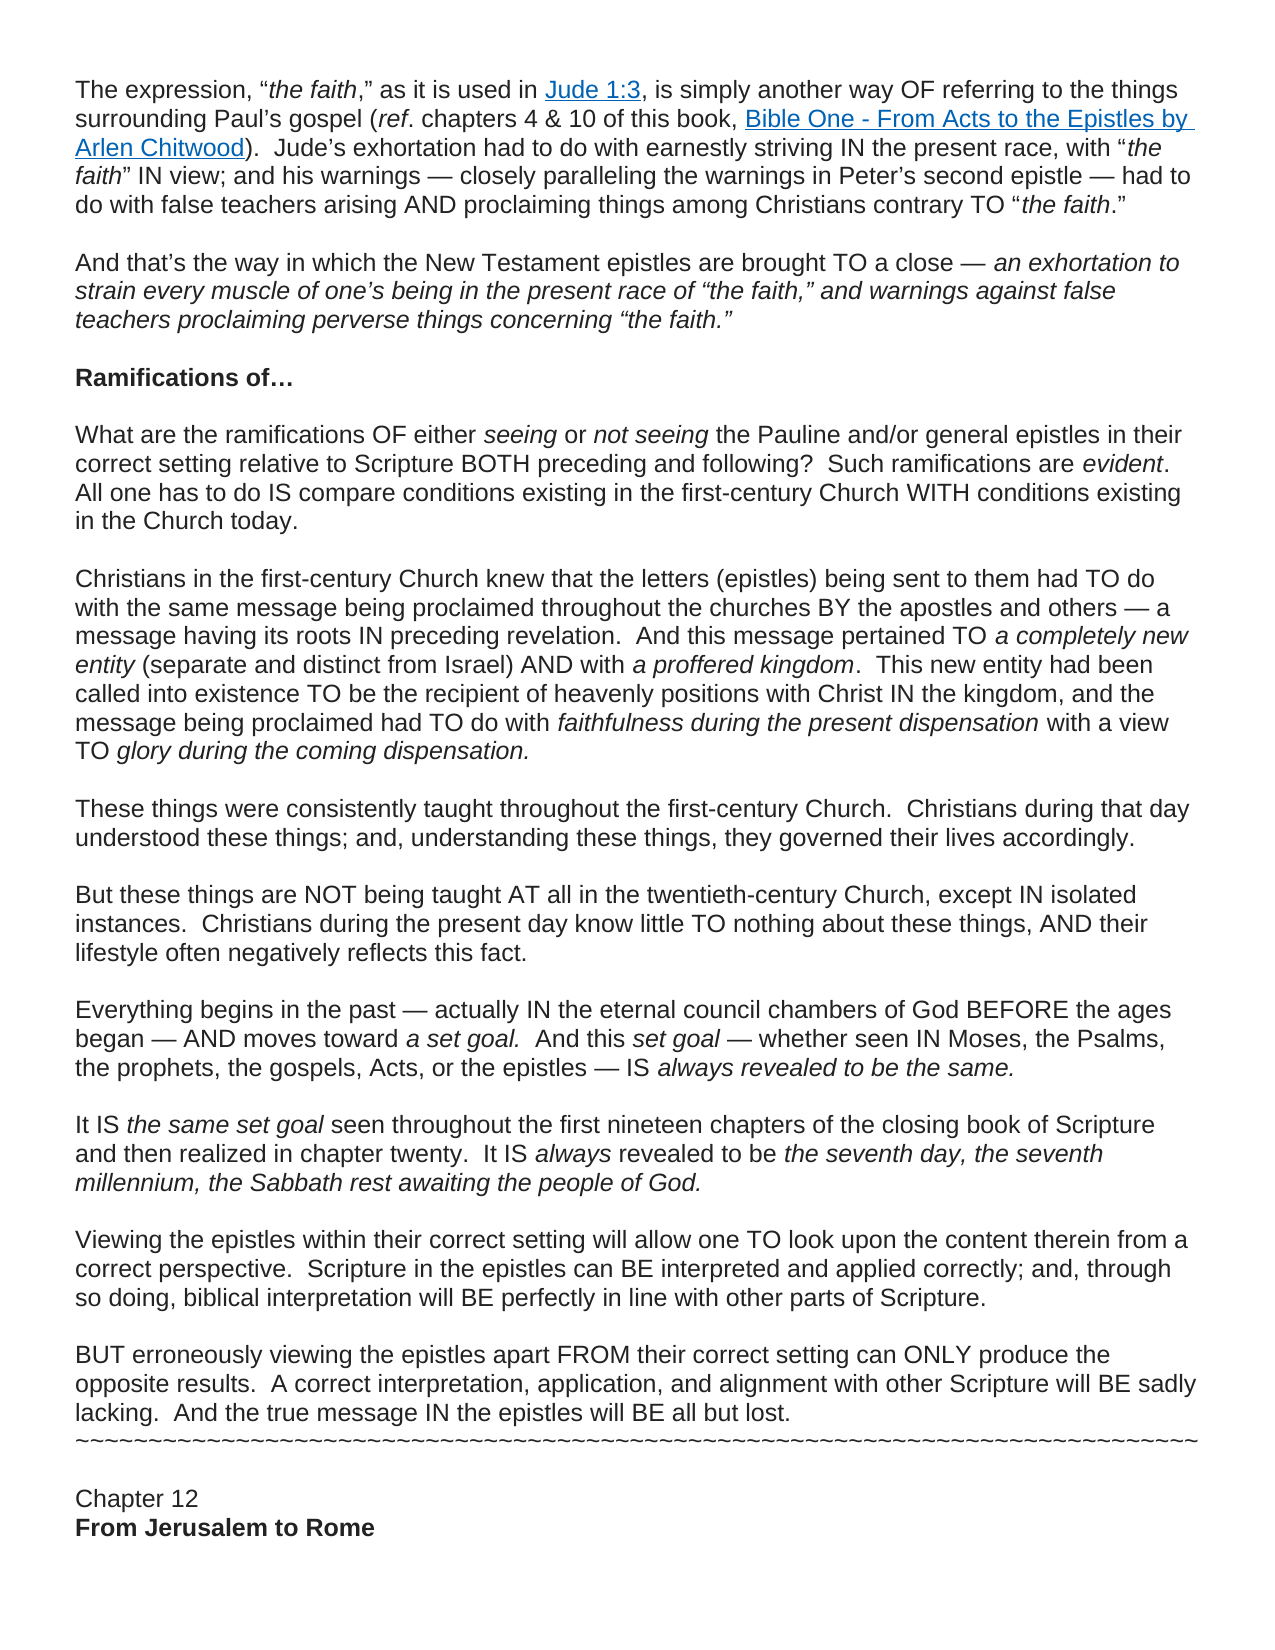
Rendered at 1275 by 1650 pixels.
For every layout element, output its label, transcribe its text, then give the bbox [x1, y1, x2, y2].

text What are the ramifications OF either seeing or not seeing the Pauline and/or general epistles in their correct setting relative to Scripture BOTH preceding and following? Such ramifications are evident. All one has to do IS compare conditions existing in the first-century Church WITH conditions existing in the Church today. [75, 420, 1200, 535]
text Chapter 12 [75, 1484, 1200, 1512]
text BUT erroneously viewing the epistles apart FROM their correct setting can ONLY produce the opposite results. A correct interpretation, application, and alignment with other Scripture will BE sadly lacking. And the true message IN the epistles will BE all but lost. [75, 1340, 1200, 1426]
text Christians in the first-century Church knew that the letters (epistles) being sent to them had TO do with the same message being proclaimed throughout the churches BY the apostles and others — a message having its roots IN preceding revelation. And this message pertained TO a completely new entity (separate and distinct from Israel) AND with a proffered kingdom. This new entity had been called into existence TO be the recipient of heavenly positions with Christ IN the kingdom, and the message being proclaimed had TO do with faithfulness during the present dispensation with a view TO glory during the coming dispensation. [75, 564, 1200, 765]
text The expression, “the faith,” as it is used in Jude 1:3, is simply another way OF referring to the things surrounding Paul’s gospel (ref. chapters 4 & 10 of this book, Bible One - From Acts to the Epistles by Arlen Chitwood). Jude’s exhortation had to do with earnestly striving IN the present race, with “the faith” IN view; and his warnings — closely paralleling the warnings in Peter’s second epistle — had to do with false teachers arising AND proclaiming things among Christians contrary TO “the faith.” [75, 75, 1200, 219]
text From Jerusalem to Rome [75, 1512, 1200, 1541]
text Everything begins in the past — actually IN the eternal council chambers of God BEFORE the ages began — AND moves toward a set goal. And this set goal — whether seen IN Moses, the Psalms, the prophets, the gospels, Acts, or the epistles — IS always revealed to be the same. [75, 995, 1200, 1081]
text And that’s the way in which the New Testament epistles are brought TO a close — an exhortation to strain every muscle of one’s being in the present race of “the faith,” and warnings against false teachers proclaiming perverse things concerning “the faith.” [75, 247, 1200, 334]
text Ramifications of… [75, 362, 1200, 391]
text Viewing the epistles within their correct setting will allow one TO look upon the content therein from a correct perspective. Scripture in the epistles can BE interpreted and applied correctly; and, through so doing, biblical interpretation will BE perfectly in line with other parts of Scripture. [75, 1225, 1200, 1311]
text These things were consistently taught throughout the first-century Church. Christians during that day understood these things; and, understanding these things, they governed their lives accordingly. [75, 794, 1200, 851]
text It IS the same set goal seen throughout the first nineteen chapters of the closing book of Scripture and then realized in chapter twenty. It IS always revealed to be the seventh day, the seventh millennium, the Sabbath rest awaiting the people of God. [75, 1110, 1200, 1196]
text ~~~~~~~~~~~~~~~~~~~~~~~~~~~~~~~~~~~~~~~~~~~~~~~~~~~~~~~~~~~~~~~~~~~~~~~~~~~~~ [75, 1426, 1200, 1455]
text But these things are NOT being taught AT all in the twentieth-century Church, except IN isolated instances. Christians during the present day know little TO nothing about these things, AND their lifestyle often negatively reflects this fact. [75, 880, 1200, 966]
